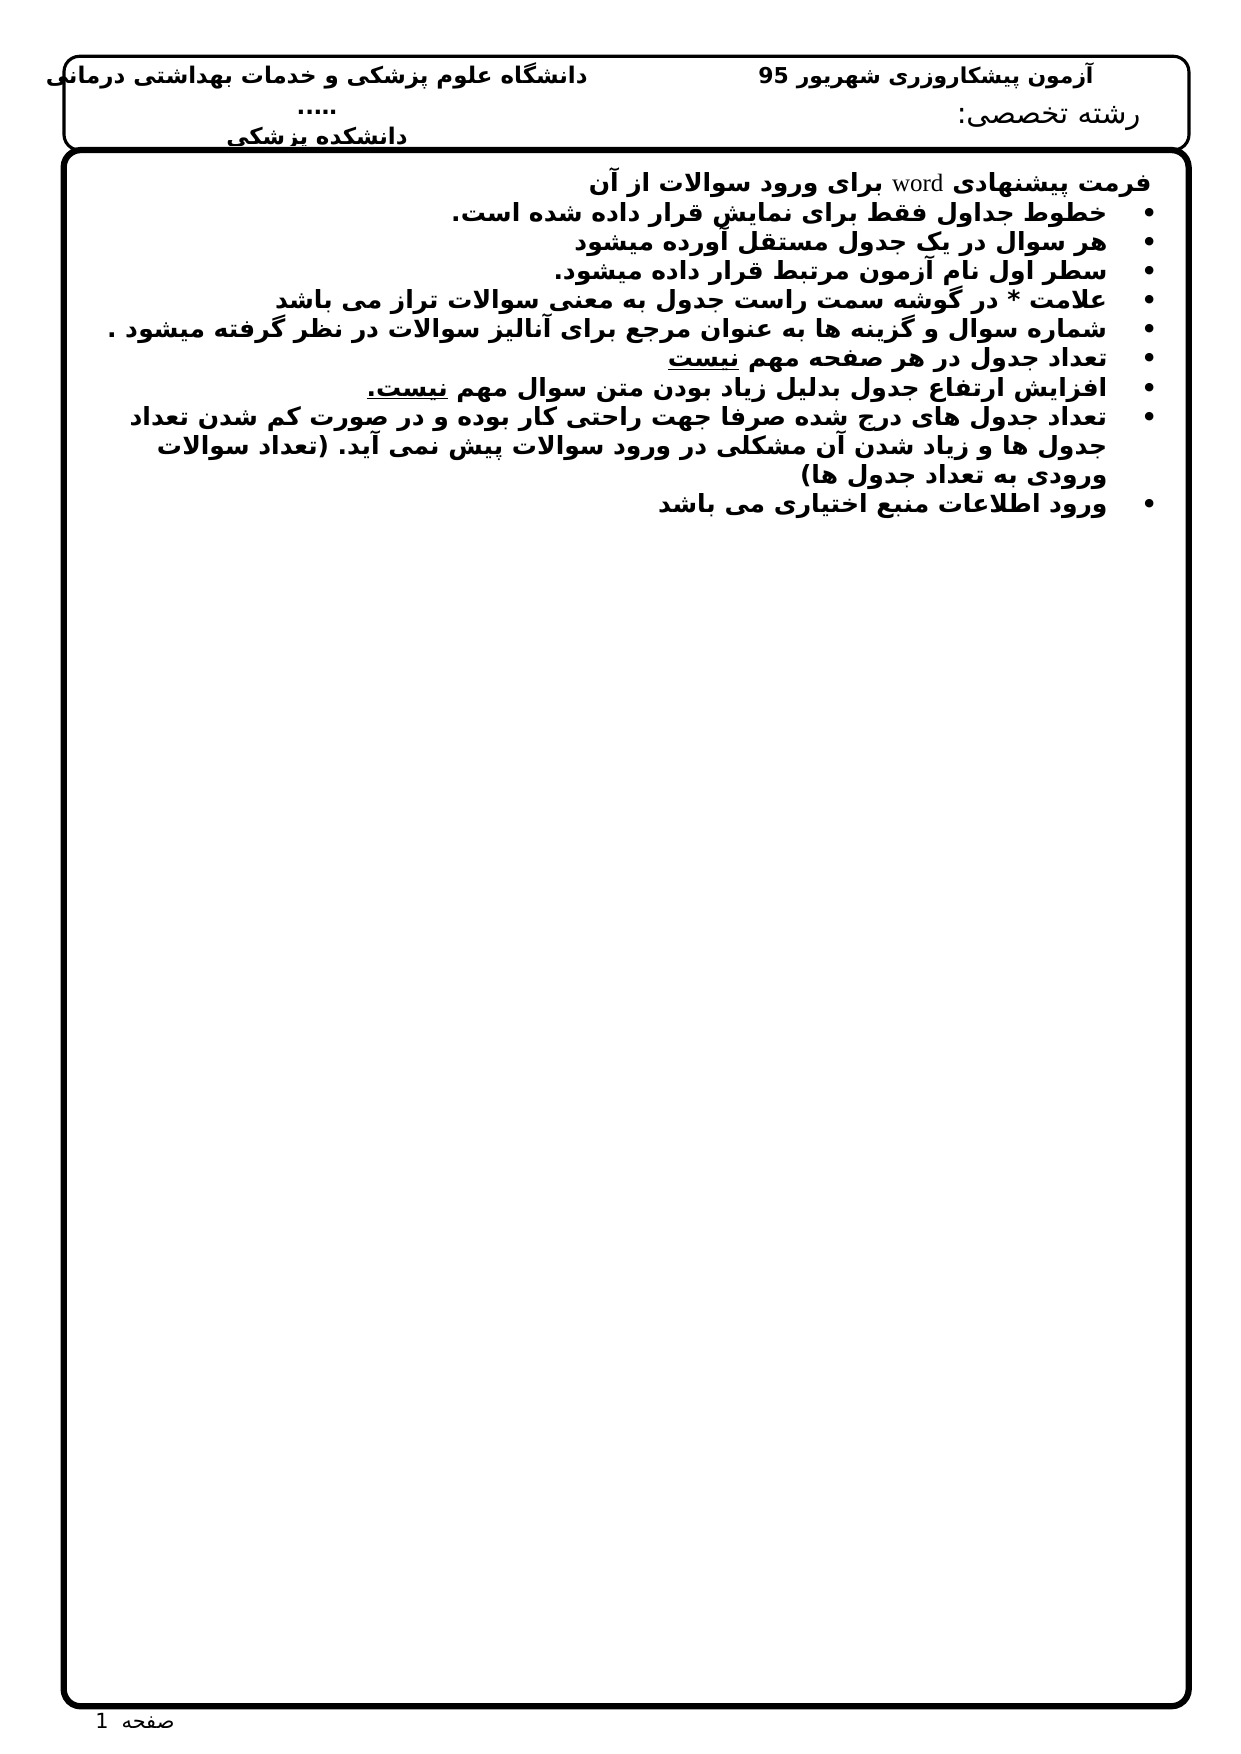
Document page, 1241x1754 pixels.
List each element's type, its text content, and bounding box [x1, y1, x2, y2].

list شماره سوال و گزینه ها به عنوان مرجع برای آنالیز سوالات در نظر گرفته میشود . [89, 314, 1145, 344]
list ورود اطلاعات منبع اختیاری می باشد [89, 489, 1145, 519]
list سطر اول نام آزمون مرتبط قرار داده میشود. [89, 256, 1145, 285]
text فرمت پیشنهادی word برای ورود سوالات از آن [89, 168, 1152, 198]
list تعداد جدول در هر صفحه مهم نیست [89, 344, 1145, 373]
list علامت * در گوشه سمت راست جدول به معنی سوالات تراز می باشد [89, 285, 1145, 314]
list خطوط جداول فقط برای نمایش قرار داده شده است. [89, 198, 1145, 227]
list هر سوال در یک جدول مستقل آورده میشود [89, 227, 1145, 256]
list افزایش ارتفاع جدول بدلیل زیاد بودن متن سوال مهم نیست. [89, 373, 1145, 402]
list تعداد جدول های درج شده صرفا جهت راحتی کار بوده و در صورت کم شدن تعداد جدول ها و زیاد شدن آن مشکلی در ورود سوالات پیش نمی آید. (تعداد سوالات ورودی به تعداد جدول ها) [89, 402, 1145, 489]
